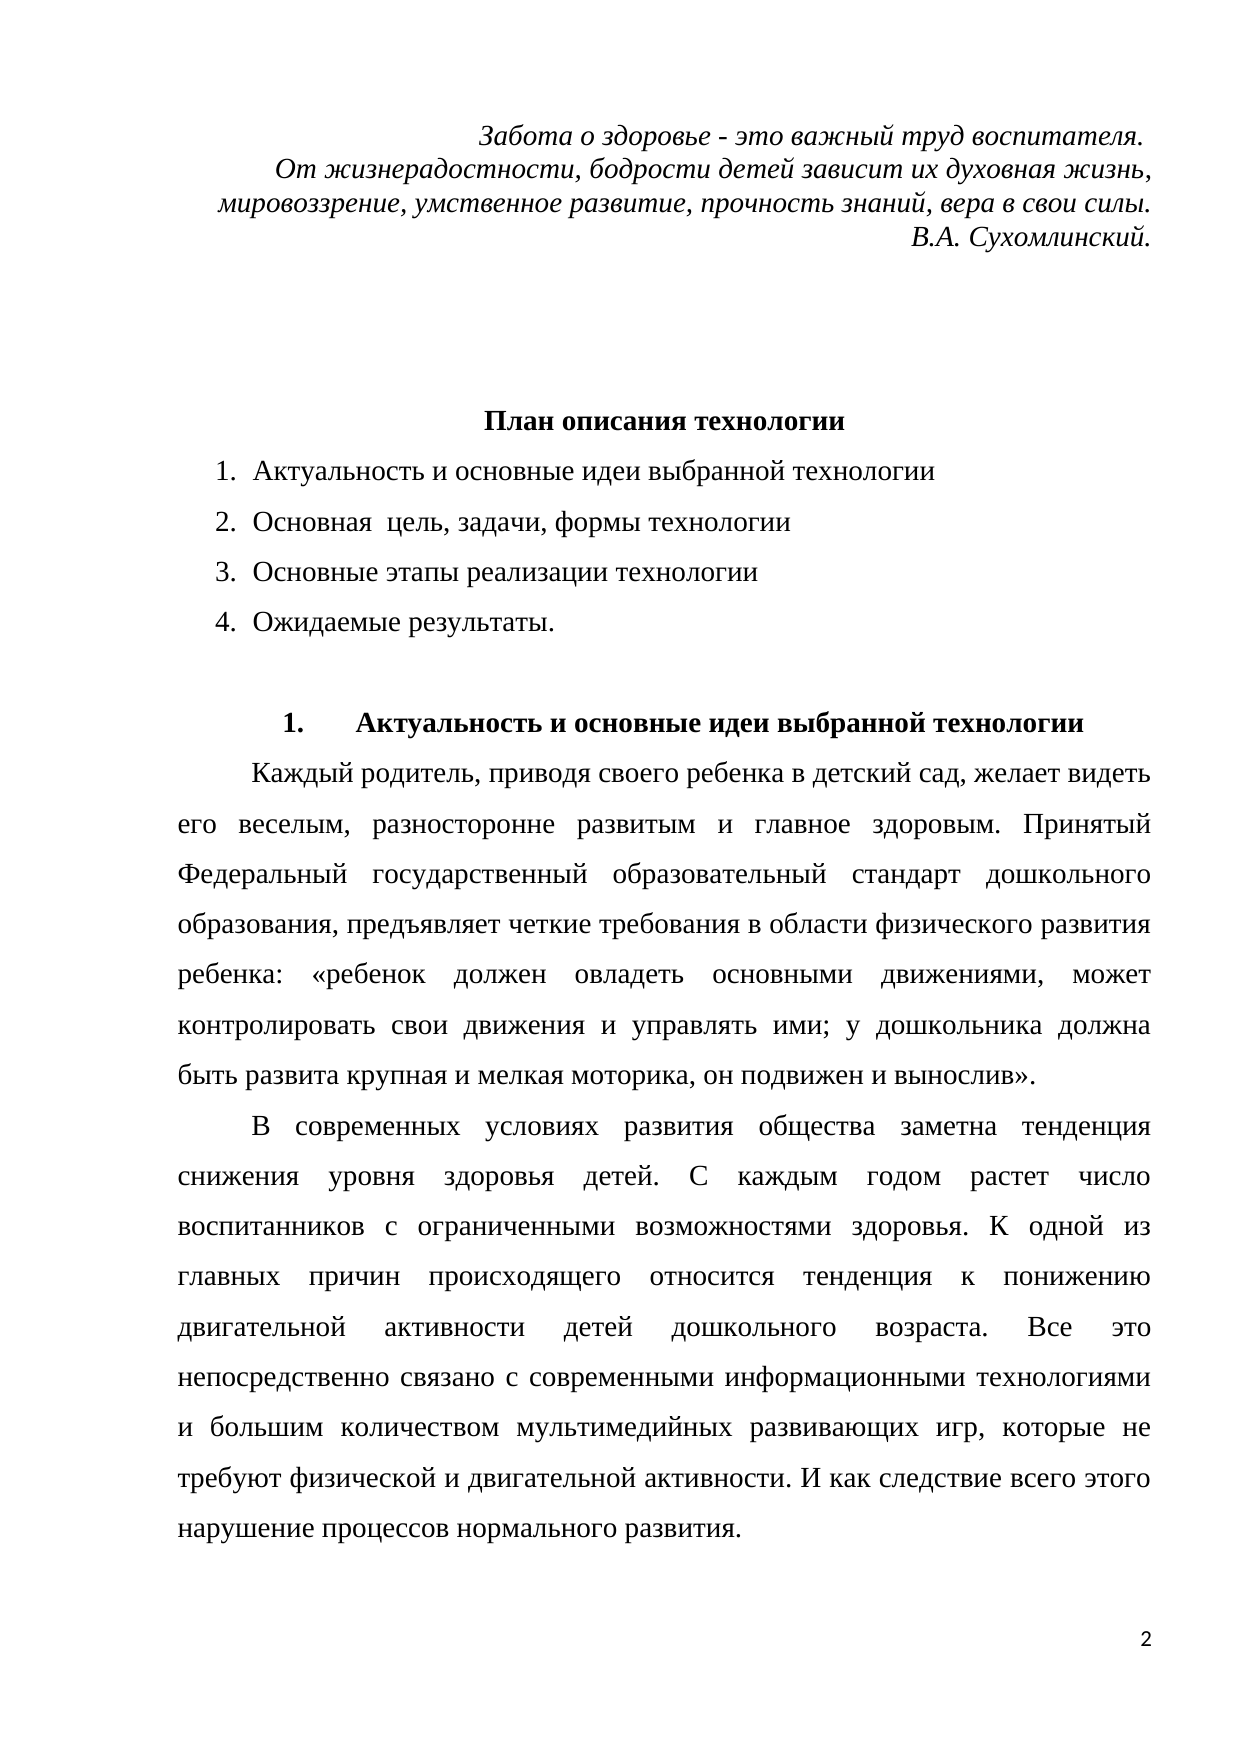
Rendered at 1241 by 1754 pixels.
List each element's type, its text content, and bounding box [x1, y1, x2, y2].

text Забота о здоровье - это важный труд воспитателя. [177, 118, 1152, 152]
list Актуальность и основные идеи выбранной технологии [215, 705, 1152, 739]
list Ожидаемые результаты. [215, 604, 1152, 638]
text Каждый родитель, приводя своего ребенка в детский сад, желает видеть его веселым, разносторонне развитым и главное здоровым. Принятый Федеральный государственный образовательный стандарт дошкольного образования, предъявляет четкие требования в области физического развития ребенка: «ребенок должен овладеть основными движениями, может контролировать свои движения и управлять ими; у дошкольника должна быть развита крупная и мелкая моторика, он подвижен и вынослив». [177, 755, 1152, 1091]
list Актуальность и основные идеи выбранной технологии [215, 453, 1152, 487]
list Основные этапы реализации технологии [215, 554, 1152, 588]
text В.А. Сухомлинский. [177, 219, 1152, 252]
text От жизнерадостности, бодрости детей зависит их духовная жизнь, мировоззрение, умственное развитие, прочность знаний, вера в свои силы. [177, 152, 1152, 219]
list Основная цель, задачи, формы технологии [215, 504, 1152, 537]
text План описания технологии [177, 403, 1152, 437]
text В современных условиях развития общества заметна тенденция снижения уровня здоровья детей. С каждым годом растет число воспитанников с ограниченными возможностями здоровья. К одной из главных причин происходящего относится тенденция к понижению двигательной активности детей дошкольного возраста. Все это непосредственно связано с современными информационными технологиями и большим количеством мультимедийных развивающих игр, которые не требуют физической и двигательной активности. И как следствие всего этого нарушение процессов нормального развития. [177, 1108, 1152, 1544]
